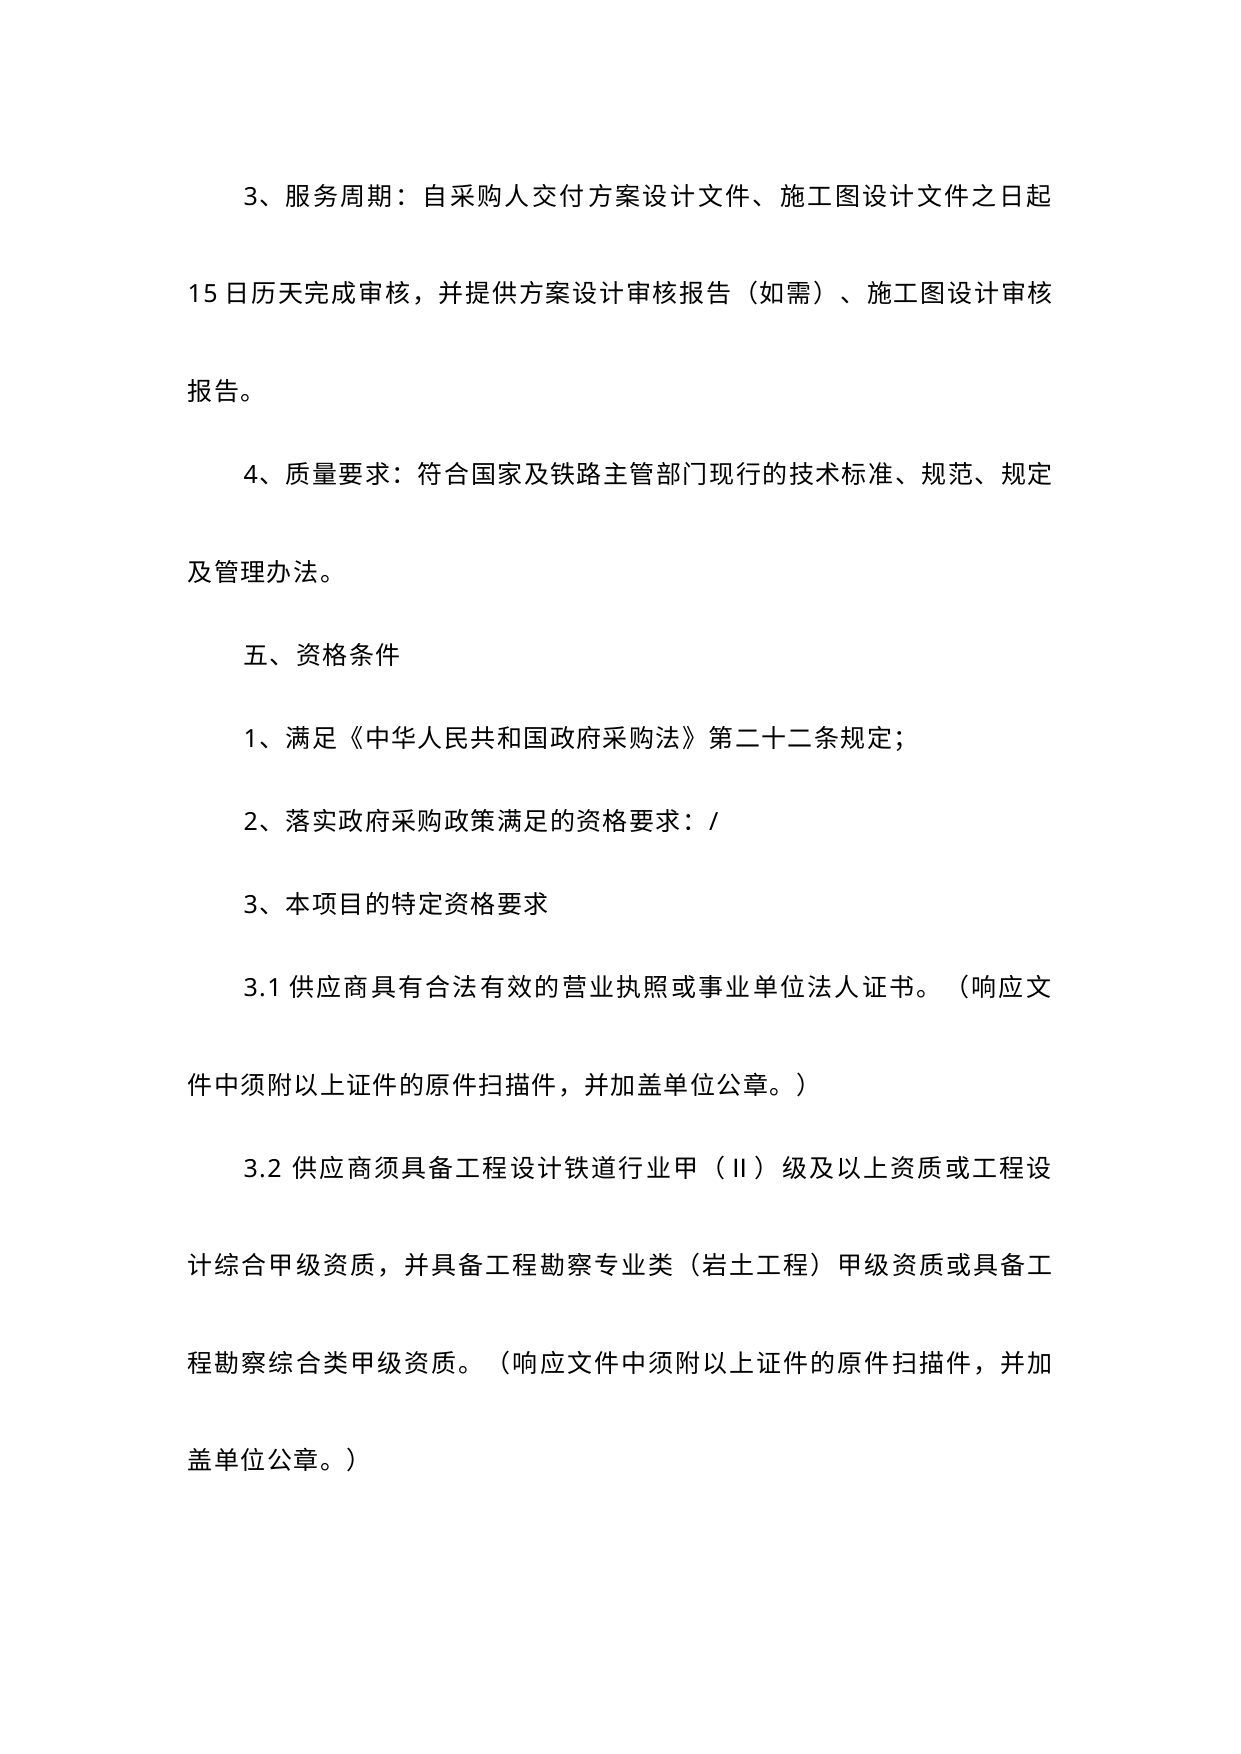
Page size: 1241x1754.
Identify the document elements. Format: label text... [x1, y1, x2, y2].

text 3、本项目的特定资格要求 [187, 870, 1053, 935]
list 质量要求：符合国家及铁路主管部门现行的技术标准、规范、规定及管理办法。 [187, 440, 1053, 603]
text 五、资格条件 [187, 621, 1053, 686]
text 3.1供应商具有合法有效的营业执照或事业单位法人证书。（响应文件中须附以上证件的原件扫描件，并加盖单位公章。） [187, 953, 1053, 1116]
text 3.2 供应商须具备工程设计铁道行业甲（Ⅱ）级及以上资质或工程设计综合甲级资质，并具备工程勘察专业类（岩土工程）甲级资质或具备工程勘察综合类甲级资质。（响应文件中须附以上证件的原件扫描件，并加盖单位公章。） [187, 1134, 1053, 1491]
text 1、满足《中华人民共和国政府采购法》第二十二条规定； [187, 704, 1053, 769]
list 服务周期：自采购人交付方案设计文件、施工图设计文件之日起15日历天完成审核，并提供方案设计审核报告（如需）、施工图设计审核报告。 [187, 162, 1053, 422]
text 2、落实政府采购政策满足的资格要求：/ [187, 787, 1053, 852]
